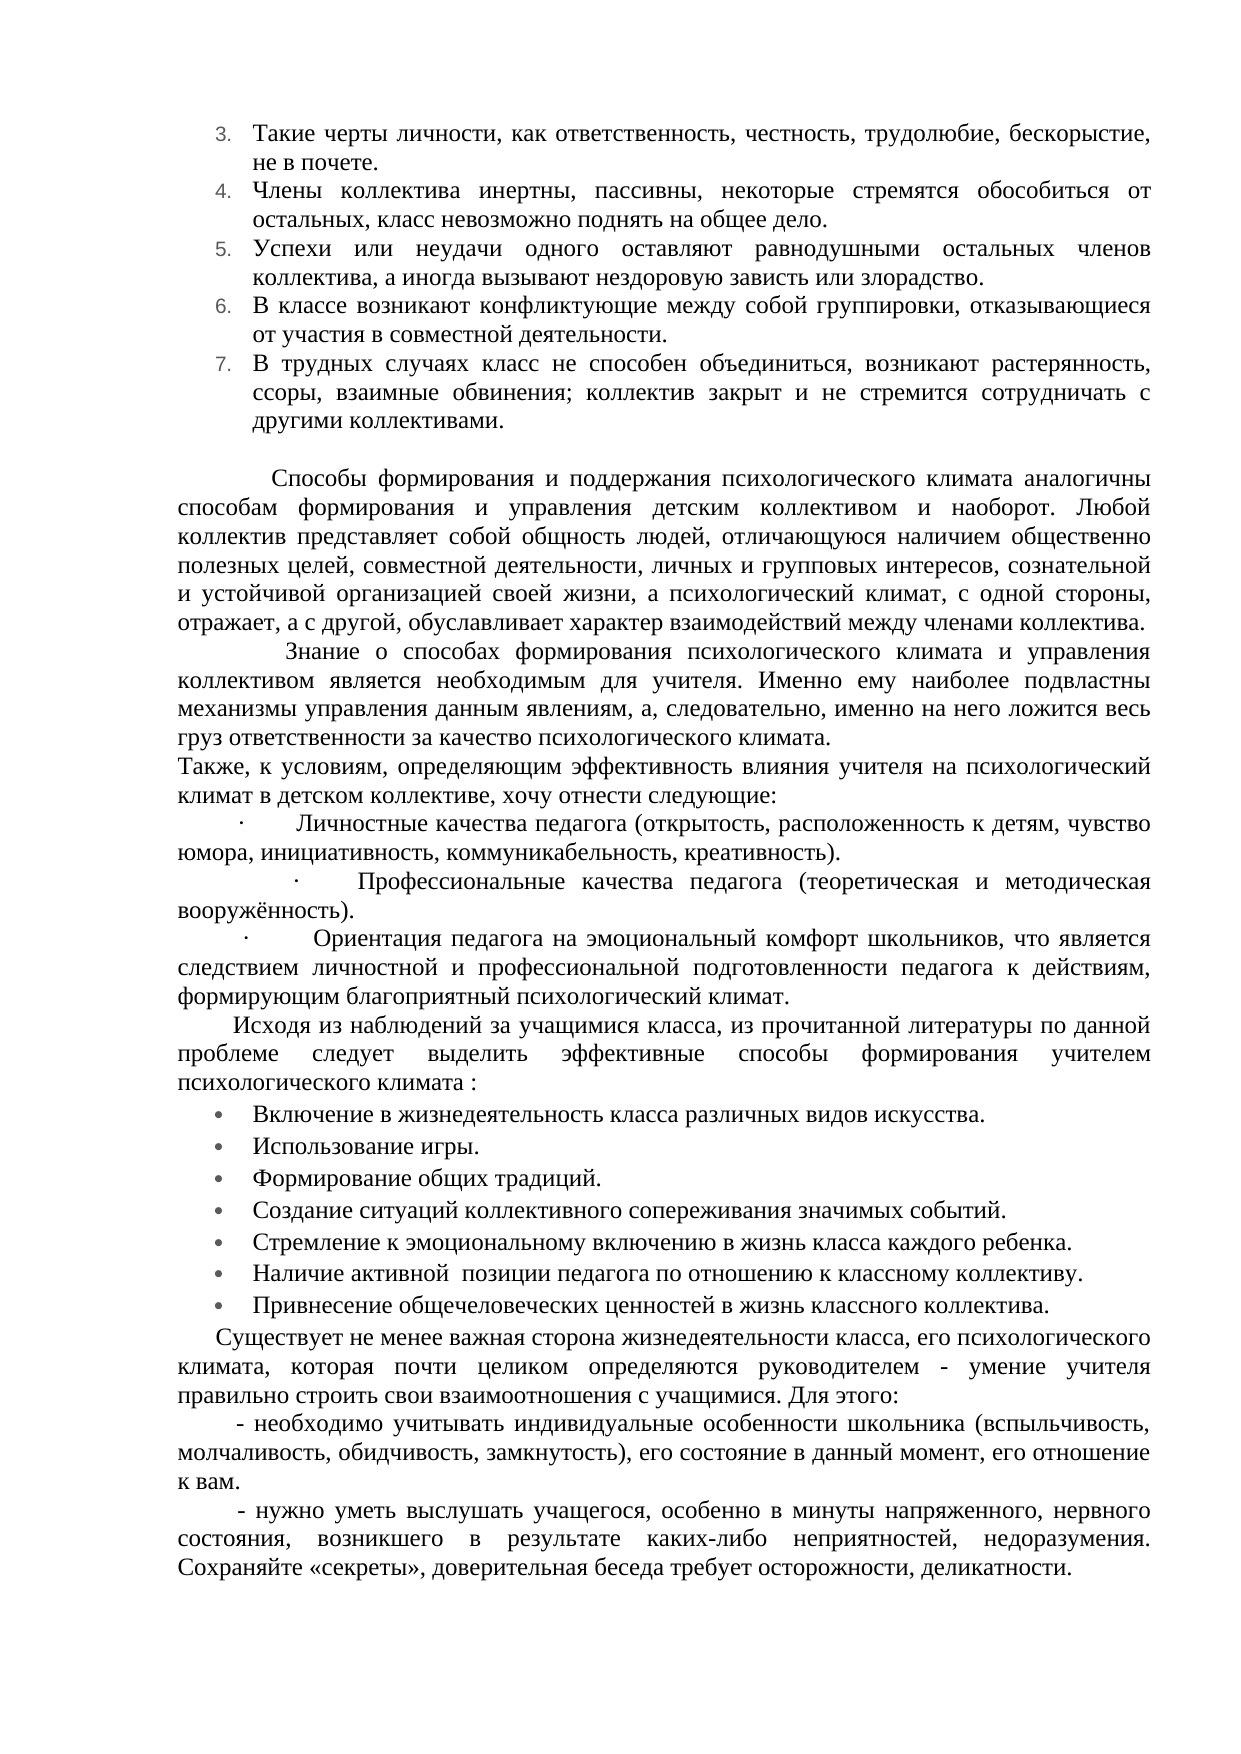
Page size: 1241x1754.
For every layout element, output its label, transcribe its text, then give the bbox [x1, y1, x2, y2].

list Использование игры. [215, 1131, 1152, 1160]
list Формирование общих традиций. [215, 1163, 1152, 1192]
text Также, к условиям, определяющим эффективность влияния учителя на психологический климат в детском коллективе, хочу отнести следующие: [177, 751, 1152, 808]
list Привнесение общечеловеческих ценностей в жизнь классного коллектива. [215, 1290, 1152, 1319]
text · Ориентация педагога на эмоциональный комфорт школьников, что является следствием личностной и профессиональной подготовленности педагога к действиям, формирующим благоприятный психологический климат. [177, 923, 1152, 1010]
text - необходимо учитывать индивидуальные особенности школьника (вспыльчивость, молчаливость, обидчивость, замкнутость), его состояние в данный момент, его отношение к вам. [177, 1408, 1152, 1495]
text Исходя из наблюдений за учащимися класса, из прочитанной литературы по данной проблеме следует выделить эффективные способы формирования учителем психологического климата : [177, 1010, 1152, 1096]
list Наличие активной позиции педагога по отношению к классному коллективу. [215, 1258, 1152, 1287]
text · Профессиональные качества педагога (теоретическая и методическая вооружённость). [177, 866, 1152, 923]
list Члены коллектива инертны, пассивны, некоторые стремятся обособиться от остальных, класс невозможно поднять на общее дело. [215, 176, 1152, 233]
text · Личностные качества педагога (открытость, расположенность к детям, чувство юмора, инициативность, коммуникабельность, креативность). [177, 808, 1152, 866]
text Существует не менее важная сторона жизнедеятельности класса, его психологического климата, которая почти целиком определяются руководителем - умение учителя правильно строить свои взаимоотношения с учащимися. Для этого: [177, 1322, 1152, 1408]
list Включение в жизнедеятельность класса различных видов искусства. [215, 1099, 1152, 1128]
list Создание ситуаций коллективного сопереживания значимых событий. [215, 1195, 1152, 1223]
text - нужно уметь выслушать учащегося, особенно в минуты напряженного, нервного состояния, возникшего в результате каких-либо неприятностей, недоразумения. Сохраняйте «секреты», доверительная беседа требует осторожности, деликатности. [177, 1495, 1152, 1581]
text Способы формирования и поддержания психологического климата аналогичны способам формирования и управления детским коллективом и наоборот. Любой коллектив представляет собой общность людей, отличающуюся наличием общественно полезных целей, совместной деятельности, личных и групповых интересов, сознательной и устойчивой организацией своей жизни, а психологический климат, с одной стороны, отражает, а с другой, обуславливает характер взаимодействий между членами коллектива. [177, 463, 1152, 636]
list Успехи или неудачи одного оставляют равнодушными остальных членов коллектива, а иногда вызывают нездоровую зависть или злорадство. [215, 233, 1152, 291]
list Такие черты личности, как ответственность, честность, трудолюбие, бескорыстие, не в почете. [215, 118, 1152, 176]
list В классе возникают конфликтующие между собой группировки, отказывающиеся от участия в совместной деятельности. [215, 291, 1152, 348]
list Стремление к эмоциональному включению в жизнь класса каждого ребенка. [215, 1227, 1152, 1255]
text Знание о способах формирования психологического климата и управления коллективом является необходимым для учителя. Именно ему наиболее подвластны механизмы управления данным явлениям, а, следовательно, именно на него ложится весь груз ответственности за качество психологического климата. [177, 636, 1152, 751]
list В трудных случаях класс не способен объединиться, возникают растерянность, ссоры, взаимные обвинения; коллектив закрыт и не стремится сотрудничать с другими коллективами. [215, 348, 1152, 434]
